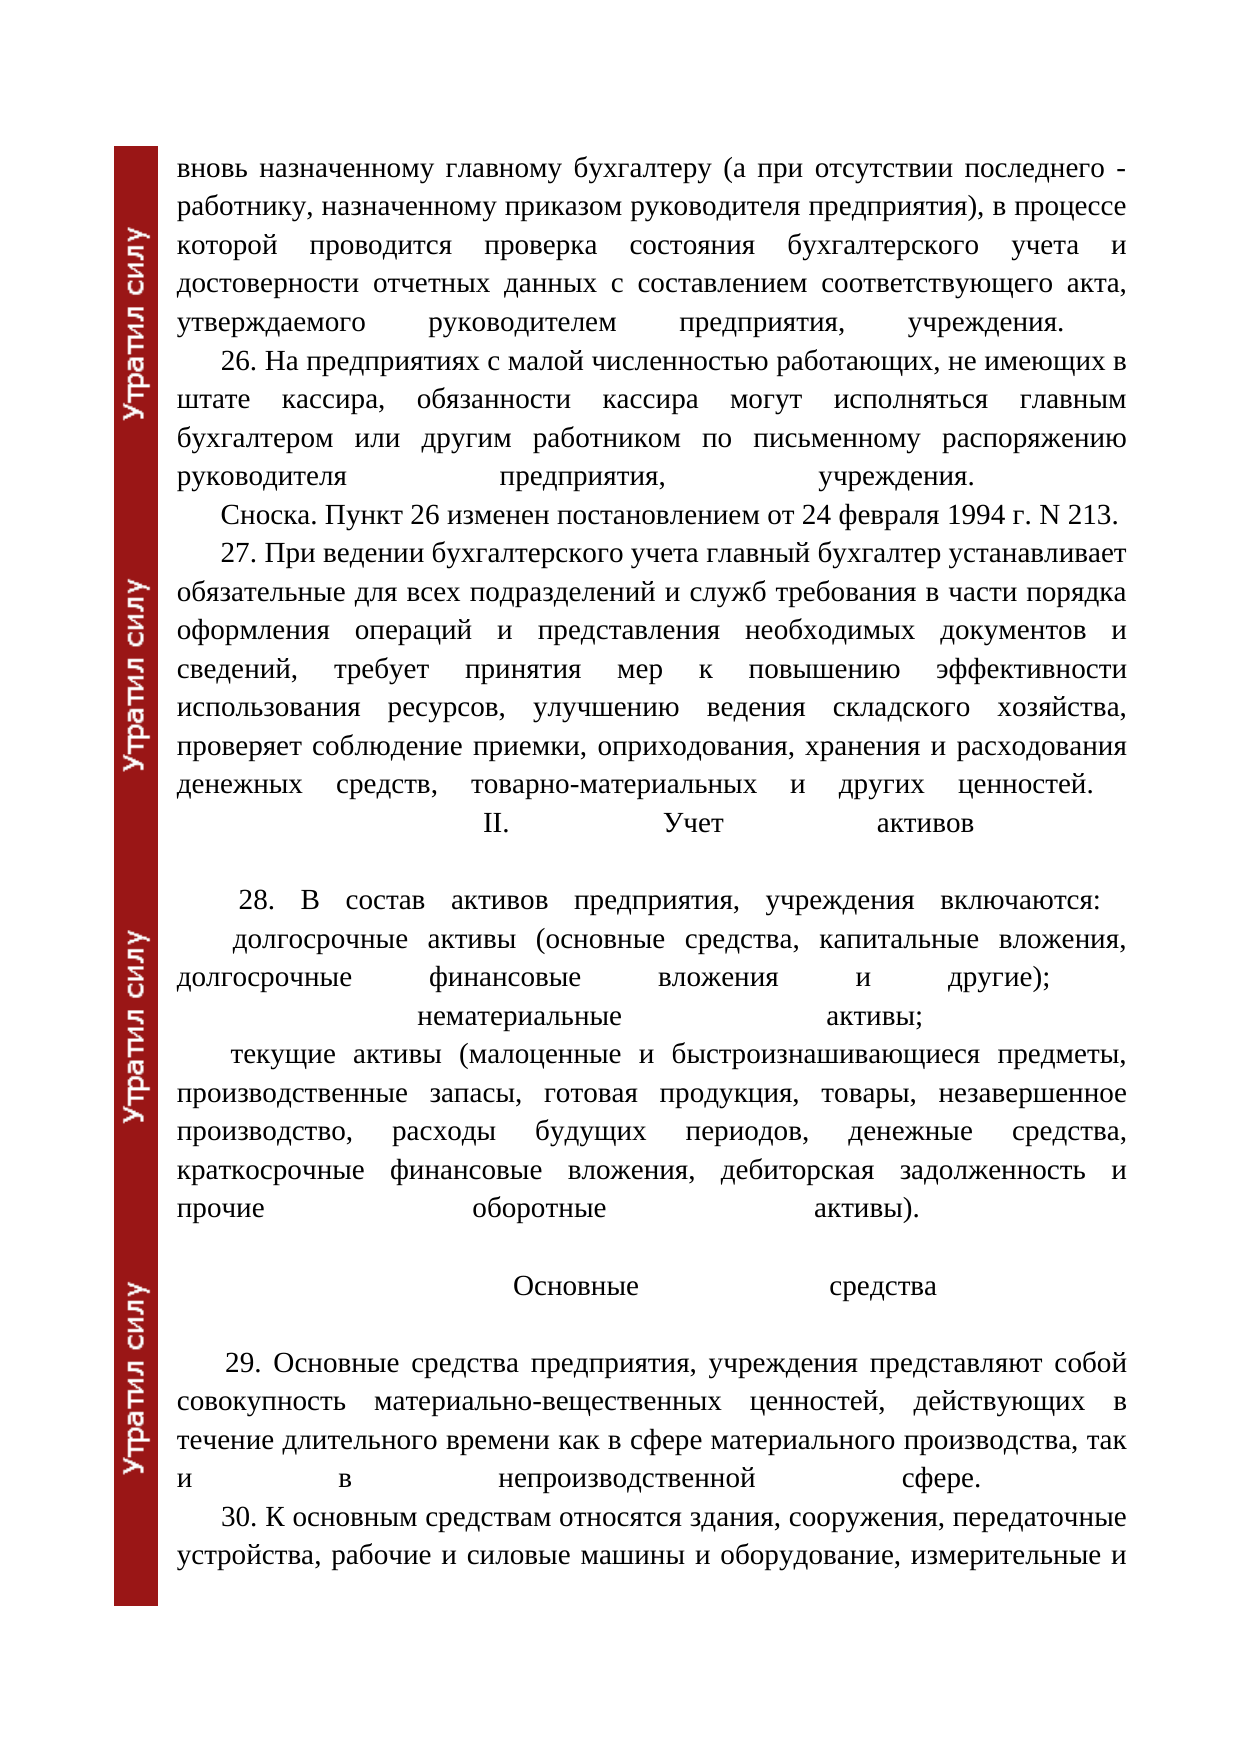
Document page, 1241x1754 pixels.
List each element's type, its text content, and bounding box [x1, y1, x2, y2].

picture [114, 146, 158, 150]
picture [114, 1571, 158, 1606]
